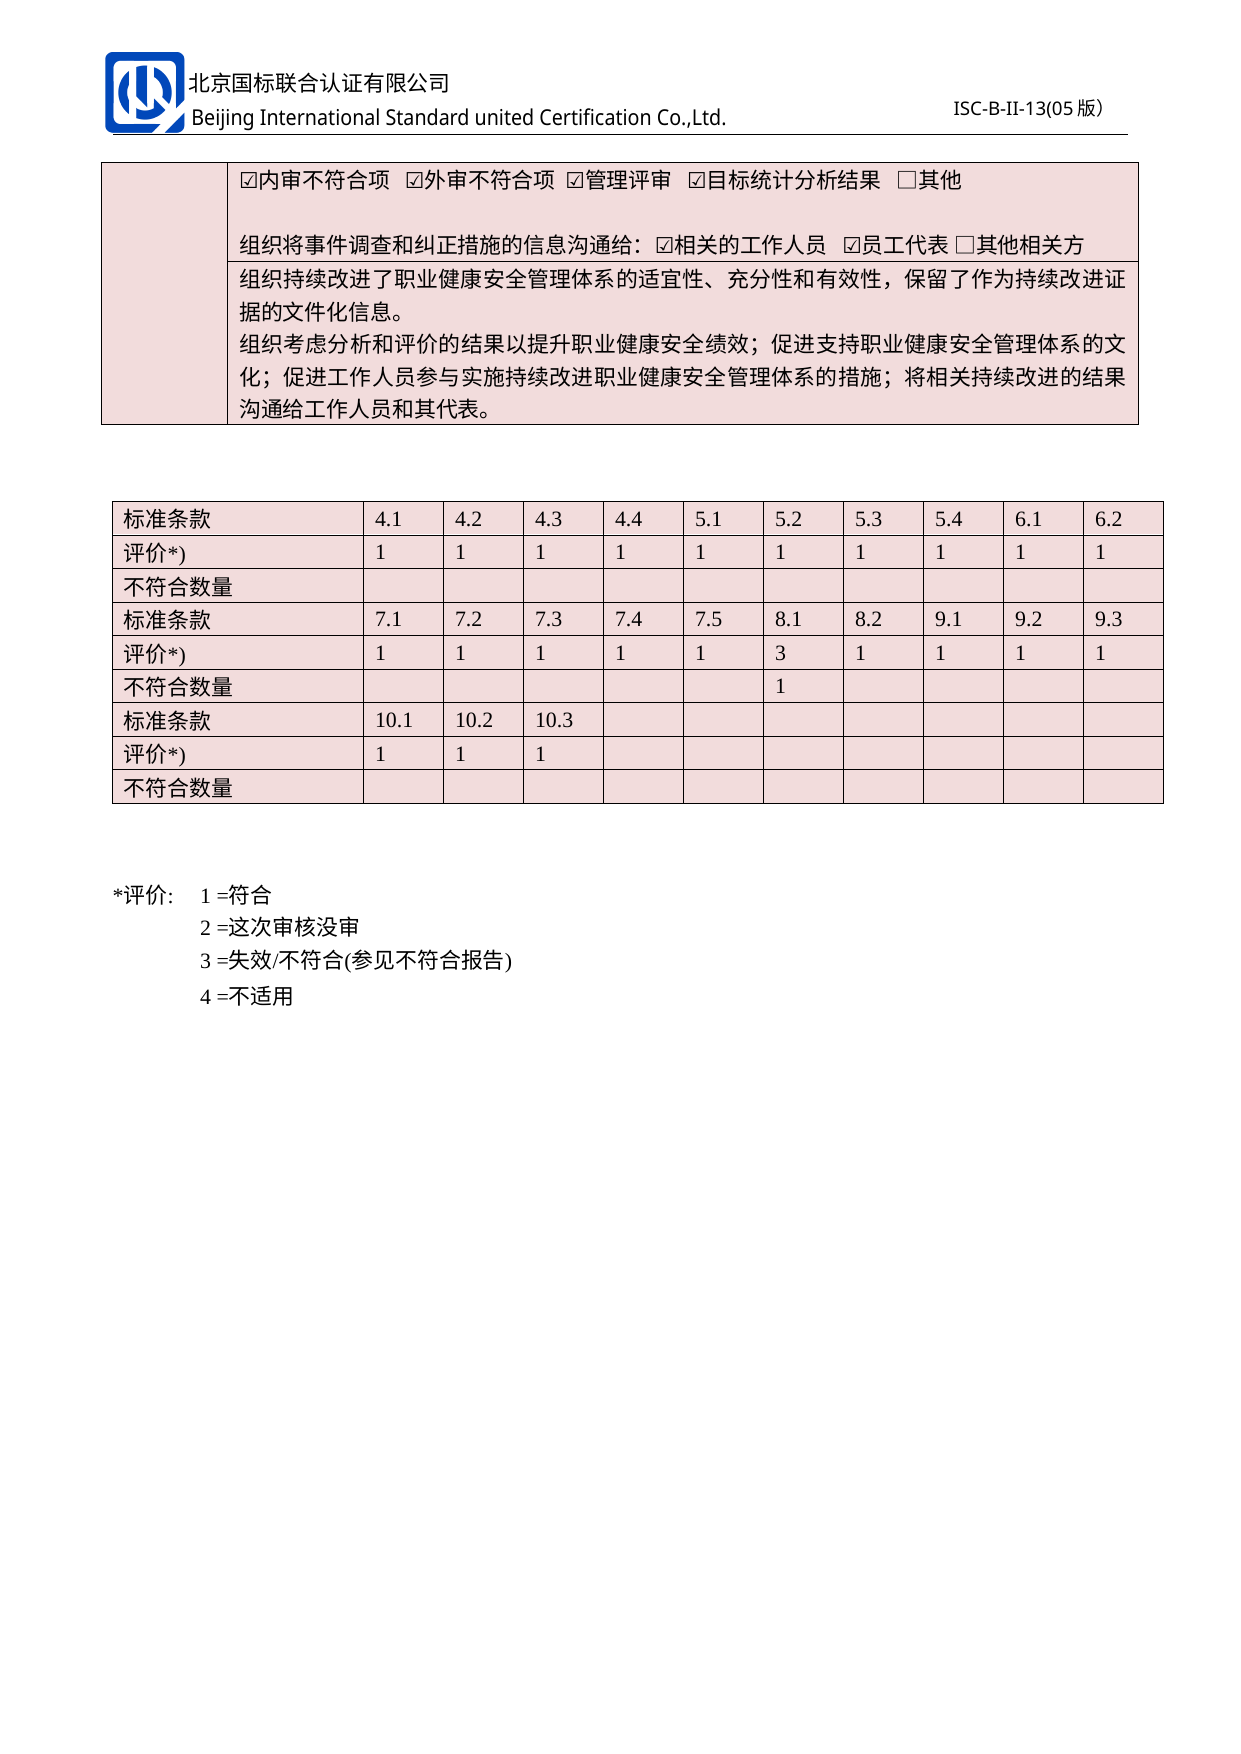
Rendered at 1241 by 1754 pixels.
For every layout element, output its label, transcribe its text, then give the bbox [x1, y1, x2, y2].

table_cell 1 [444, 536, 523, 568]
table_cell 1 [1084, 636, 1163, 669]
table_cell 7.1 [364, 603, 443, 635]
table_cell [604, 670, 683, 702]
table_cell [924, 770, 1003, 803]
table_cell 1 [604, 536, 683, 568]
table_header 5.4 [924, 502, 1003, 534]
table_cell 10.2 [444, 703, 523, 736]
table_cell [604, 569, 683, 602]
table_header 标准条款 [113, 502, 363, 534]
table_cell [844, 703, 923, 736]
text 2 =这次审核没审 [112, 910, 1128, 942]
table_cell [844, 670, 923, 702]
table_cell [764, 569, 843, 602]
table_cell [764, 770, 843, 803]
table_cell [684, 703, 763, 736]
table_cell [764, 703, 843, 736]
table_cell 1 [364, 737, 443, 769]
table_header 4.2 [444, 502, 523, 534]
table_cell [1004, 670, 1083, 702]
table_cell 1 [924, 636, 1003, 669]
table_cell 1 [764, 536, 843, 568]
table_cell [1084, 770, 1163, 803]
table_cell 评价*) [113, 536, 363, 568]
table_cell 标准条款 [113, 703, 363, 736]
table_header 4.4 [604, 502, 683, 534]
table_cell 1 [364, 636, 443, 669]
table_cell 1 [604, 636, 683, 669]
table_cell [524, 569, 603, 602]
table_cell 组织持续改进了职业健康安全管理体系的适宜性、充分性和有效性，保留了作为持续改进证据的文件化信息。 组织考虑分析和评价的结果以提升职业健康安全绩效；促进支持职业健康安全管理体系的文化；促进工作人员参与实施持续改进职业健康安全管理体系的措施；将相关持续改进的结果沟通给工作人员和其代表。 [228, 262, 1138, 424]
table_cell 不符合数量 [113, 770, 363, 803]
table_cell 10.1 [364, 703, 443, 736]
table_cell [444, 770, 523, 803]
table_cell [1004, 737, 1083, 769]
table_cell [444, 569, 523, 602]
text 4 =不适用 [112, 979, 1128, 1011]
table_cell [684, 670, 763, 702]
table_cell [1084, 737, 1163, 769]
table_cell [228, 163, 1138, 261]
table_cell [604, 770, 683, 803]
table_cell 1 [444, 636, 523, 669]
table_cell 1 [1004, 636, 1083, 669]
table_cell [604, 703, 683, 736]
table_cell [764, 737, 843, 769]
table_header 5.3 [844, 502, 923, 534]
table_cell 1 [444, 737, 523, 769]
table_cell [524, 770, 603, 803]
table_cell 3 [764, 636, 843, 669]
table_cell [524, 670, 603, 702]
table_cell [684, 569, 763, 602]
table_cell [1004, 770, 1083, 803]
table_cell 1 [844, 636, 923, 669]
table_cell [844, 569, 923, 602]
table_cell [684, 770, 763, 803]
table_header 4.3 [524, 502, 603, 534]
table_cell [924, 703, 1003, 736]
table_cell 9.3 [1084, 603, 1163, 635]
table_cell [1004, 703, 1083, 736]
table_cell 1 [364, 536, 443, 568]
table_cell 1 [1084, 536, 1163, 568]
table_cell [924, 569, 1003, 602]
table_cell 9.2 [1004, 603, 1083, 635]
table_cell 7.2 [444, 603, 523, 635]
table_cell 7.4 [604, 603, 683, 635]
table_cell [1084, 703, 1163, 736]
table_cell 10.3 [524, 703, 603, 736]
table_cell 不符合数量 [113, 569, 363, 602]
table_cell 1 [684, 636, 763, 669]
table_header 6.1 [1004, 502, 1083, 534]
table_cell 评价*) [113, 737, 363, 769]
table_header 5.1 [684, 502, 763, 534]
table_cell [444, 670, 523, 702]
table_cell 7.3 [524, 603, 603, 635]
table_cell 1 [844, 536, 923, 568]
table_cell [364, 569, 443, 602]
table_cell 1 [1004, 536, 1083, 568]
table_cell [1084, 569, 1163, 602]
table_cell [684, 737, 763, 769]
table_cell 1 [524, 737, 603, 769]
table_header 5.2 [764, 502, 843, 534]
table_cell [604, 737, 683, 769]
table_cell 1 [764, 670, 843, 702]
table_cell [844, 737, 923, 769]
table_cell [364, 670, 443, 702]
table_cell [924, 670, 1003, 702]
table_header 4.1 [364, 502, 443, 534]
table_cell [1004, 569, 1083, 602]
table_cell 1 [684, 536, 763, 568]
table_cell 7.5 [684, 603, 763, 635]
table_cell [1084, 670, 1163, 702]
table_cell 1 [524, 636, 603, 669]
table_cell [364, 770, 443, 803]
table_cell 1 [924, 536, 1003, 568]
table_header 6.2 [1084, 502, 1163, 534]
table_cell [924, 737, 1003, 769]
text *评价: 1 =符合 [112, 877, 1128, 910]
table_cell 8.2 [844, 603, 923, 635]
table_cell 8.1 [764, 603, 843, 635]
table_cell 不符合数量 [113, 670, 363, 702]
table_cell 评价*) [113, 636, 363, 669]
text 3 =失效/不符合(参见不符合报告) [112, 942, 1128, 975]
table_cell 1 [524, 536, 603, 568]
table_cell 标准条款 [113, 603, 363, 635]
table_cell [844, 770, 923, 803]
table_cell 9.1 [924, 603, 1003, 635]
picture [105, 52, 185, 133]
